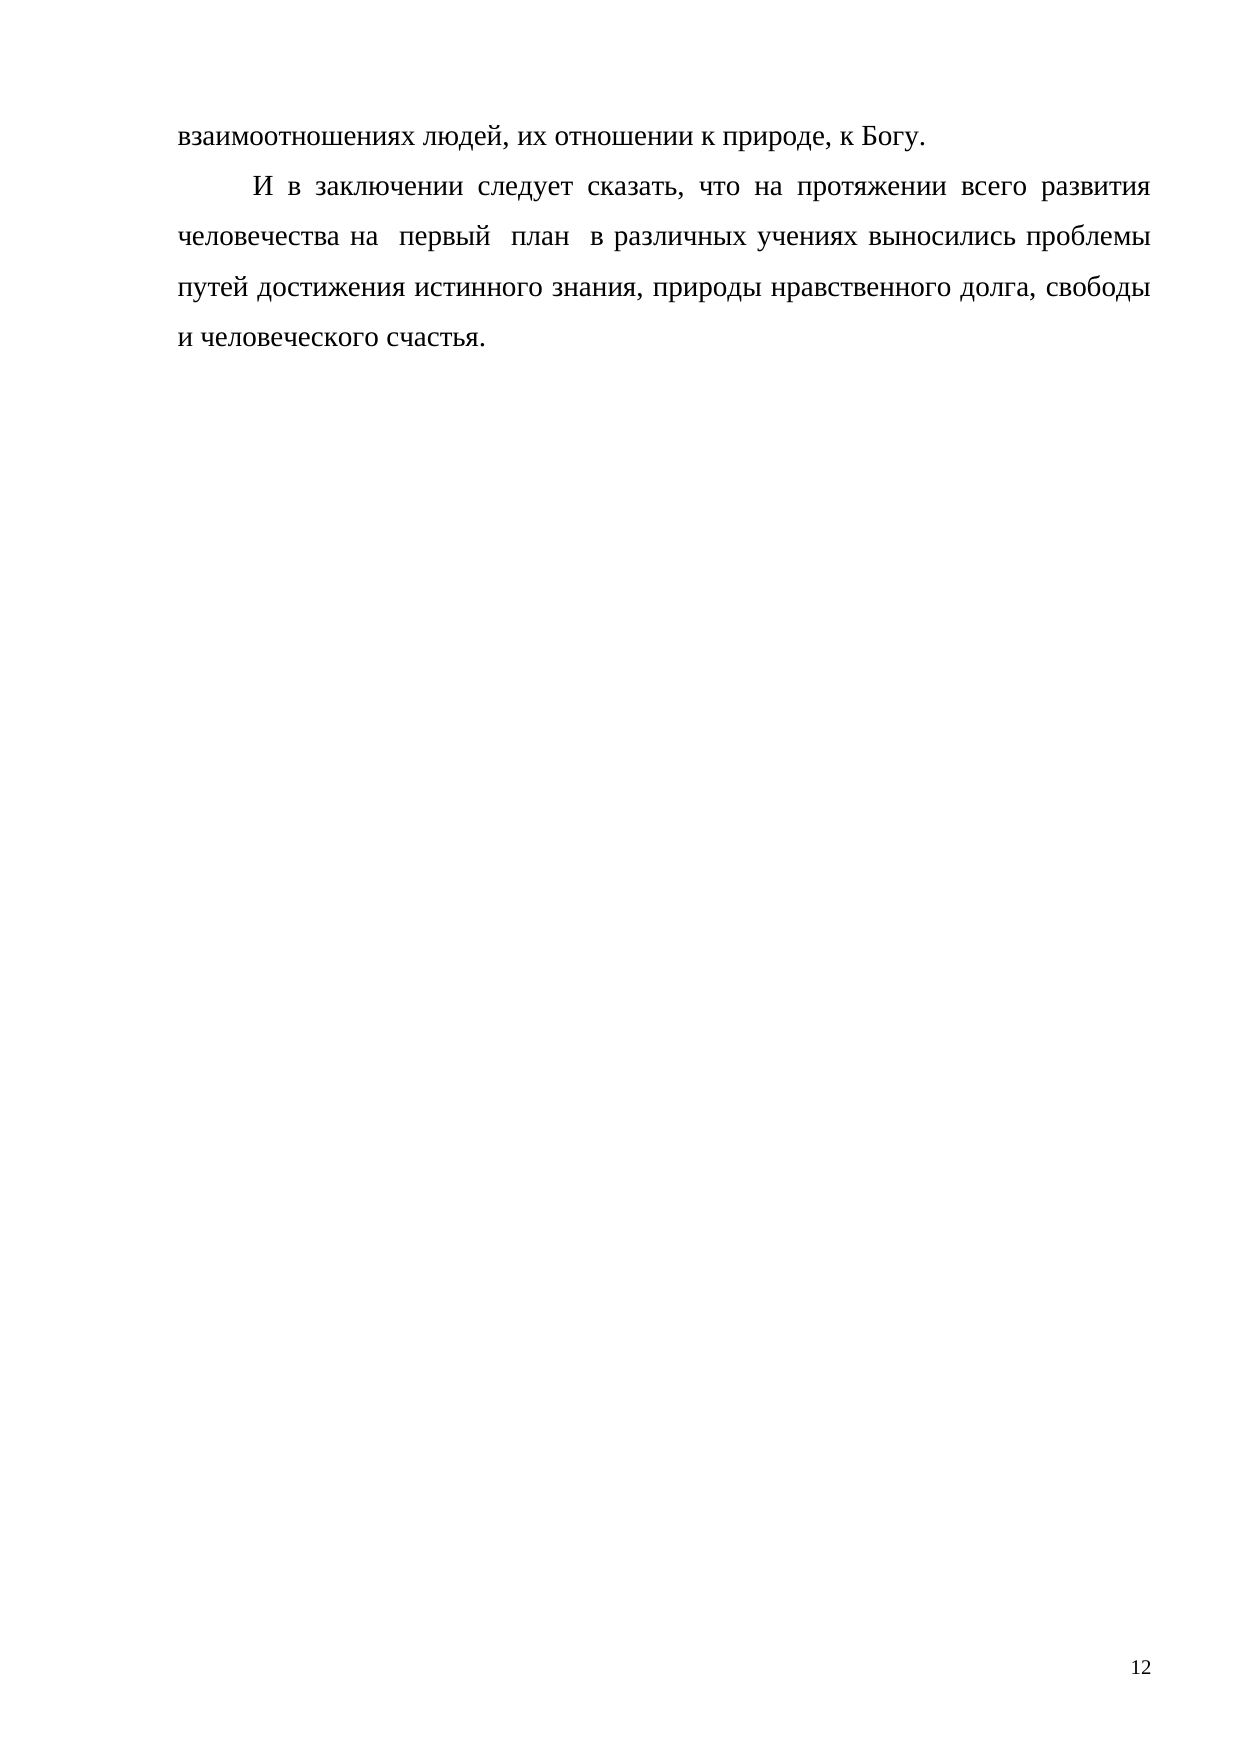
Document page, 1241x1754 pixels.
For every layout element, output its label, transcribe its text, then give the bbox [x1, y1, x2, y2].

text И в заключении следует сказать, что на протяжении всего развития человечества на первый план в различных учениях выносились проблемы путей достижения истинного знания, природы нравственного долга, свободы и человеческого счастья. [177, 168, 1152, 353]
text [177, 118, 1152, 152]
